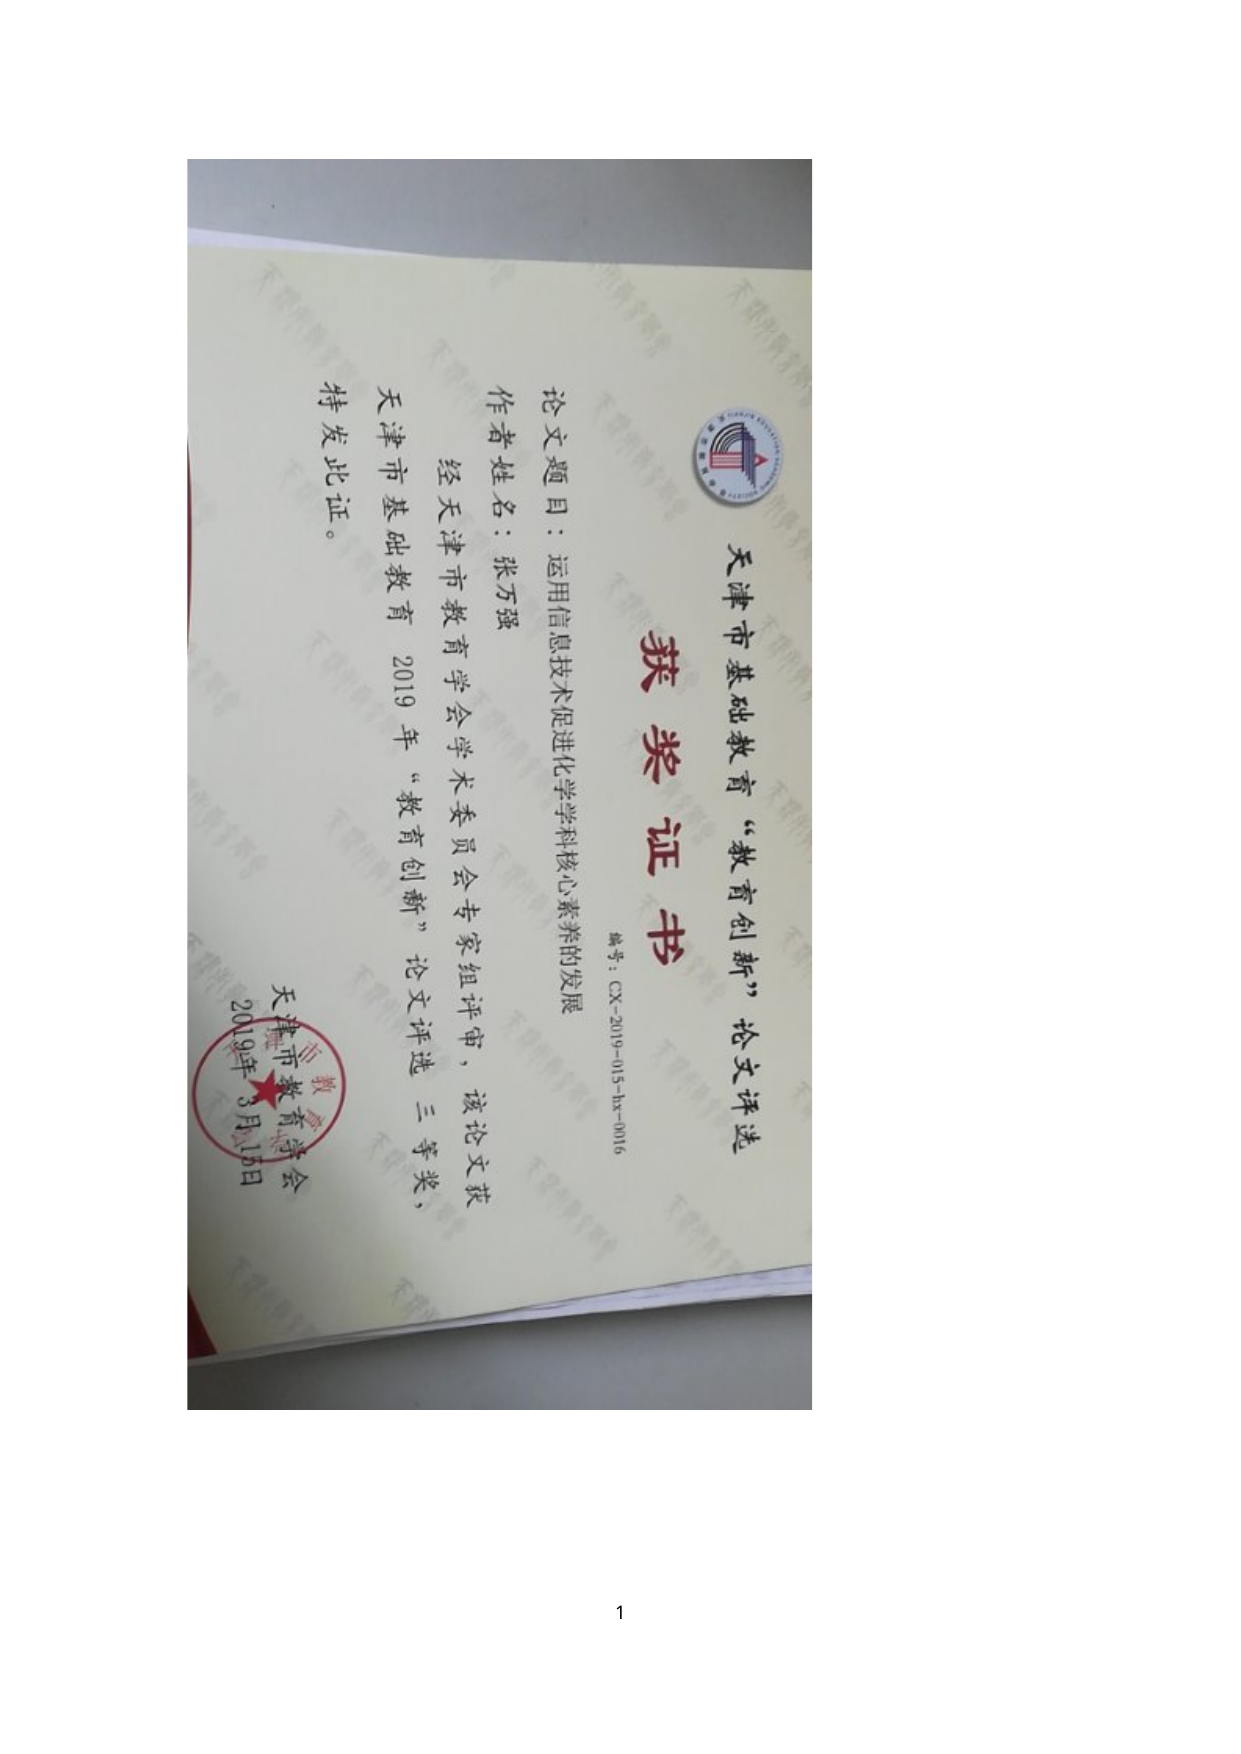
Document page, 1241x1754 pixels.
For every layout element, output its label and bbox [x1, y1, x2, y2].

picture [187, 159, 813, 1410]
